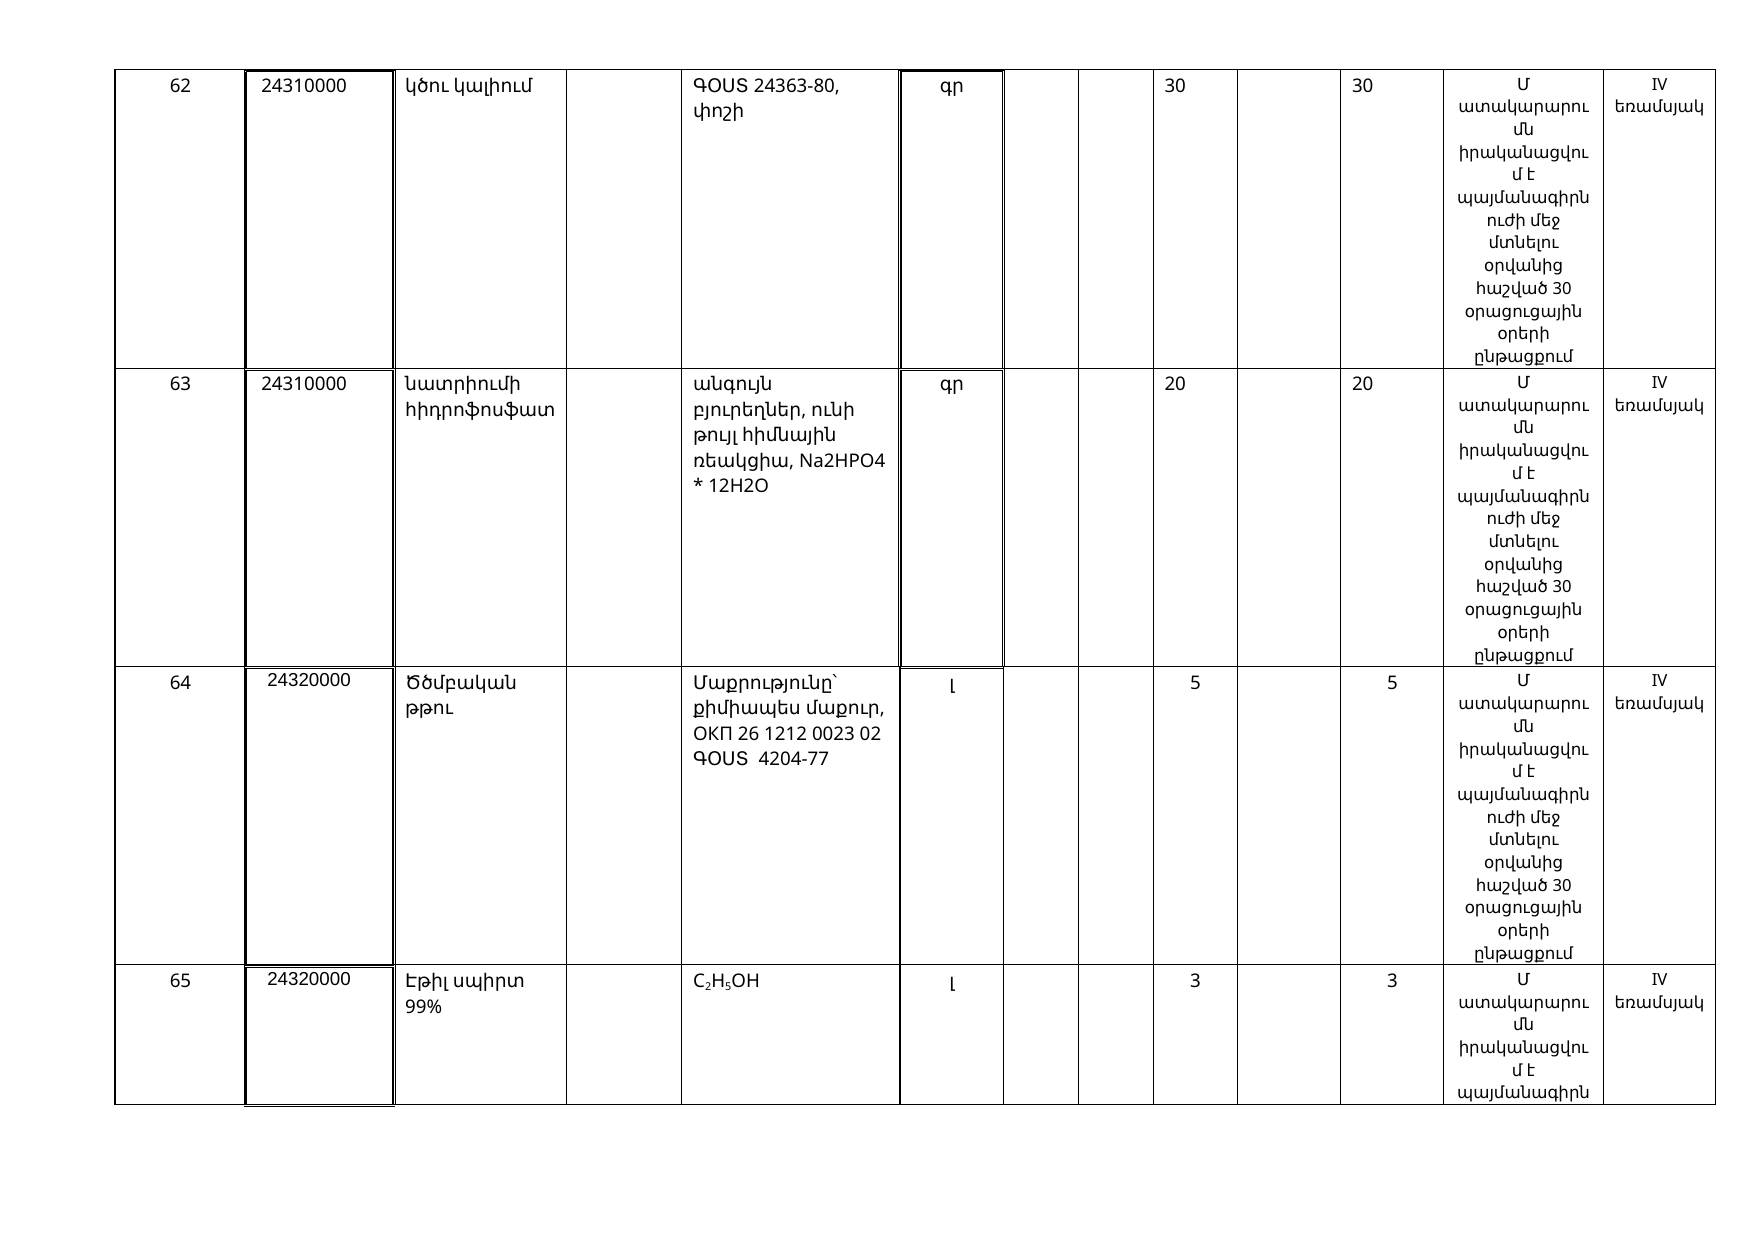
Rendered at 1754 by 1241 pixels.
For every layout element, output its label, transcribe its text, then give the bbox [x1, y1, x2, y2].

table_cell [1005, 70, 1078, 367]
table_cell [1079, 369, 1153, 666]
table_cell [567, 965, 681, 1104]
table_cell 24310000 [247, 371, 392, 666]
table_cell [567, 369, 681, 666]
table_cell 20 [1341, 369, 1443, 666]
table_cell [1004, 965, 1078, 1104]
table_cell 5 [1341, 667, 1443, 964]
table_cell IV եռամսյակ [1604, 70, 1715, 367]
table_cell IV եռամսյակ [1604, 369, 1715, 666]
table_cell 65 [116, 965, 244, 1104]
table_cell [567, 667, 681, 964]
table_cell [1238, 667, 1340, 964]
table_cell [1444, 965, 1603, 1104]
table_cell 20 [1154, 369, 1237, 666]
table_cell C2H5OH [682, 965, 899, 1104]
table_cell [1238, 369, 1340, 666]
table_cell [1079, 70, 1153, 367]
table_cell 24320000 [247, 669, 392, 964]
table_cell [1079, 965, 1153, 1104]
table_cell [1444, 667, 1603, 964]
table_cell 30 [1154, 70, 1237, 367]
table_cell լ [901, 669, 1003, 964]
table_cell լ [901, 965, 1003, 1104]
table_cell գր [902, 371, 1002, 666]
table_cell [567, 70, 681, 367]
table_cell [1238, 965, 1340, 1104]
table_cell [1444, 70, 1603, 367]
table_cell [1079, 667, 1153, 964]
table_cell 24320000 [247, 968, 392, 1104]
table_cell 62 [116, 70, 244, 367]
table_cell [1005, 369, 1078, 666]
table_cell անգույն բյուրեղներ, ունի թույլ հիմնային ռեակցիա, Na2HPO4 * 12H2O [682, 369, 898, 666]
table_cell [1004, 667, 1078, 964]
table_cell 30 [1341, 70, 1443, 367]
table_cell Մատակարարումն իրականացվում է պայմանագիրն ուժի մեջ մտնելու օրվանից հաշված 30 օրացուցային օրերի ընթացքում [1444, 369, 1603, 666]
table_cell Մաքրությունը՝ քիմիապես մաքուր, ОКП 26 1212 0023 02 ԳՕՍՏ 4204-77 [682, 667, 899, 964]
table_cell գր [902, 72, 1002, 367]
table_cell 3 [1154, 965, 1237, 1104]
table_cell 24310000 [247, 72, 392, 367]
table_cell 3 [1341, 965, 1443, 1104]
table_cell 5 [1154, 667, 1237, 964]
table_cell IV եռամսյակ [1604, 965, 1715, 1104]
table_cell ԳՕՍՏ 24363-80, փոշի [682, 70, 898, 367]
table_cell Էթիլ սպիրտ 99% [396, 965, 566, 1104]
table_cell IV եռամսյակ [1604, 667, 1715, 964]
table_cell 64 [116, 667, 244, 964]
table_cell կծու կալիում [396, 70, 566, 367]
table_cell 63 [116, 369, 244, 666]
table_cell [1238, 70, 1340, 367]
table_cell Ծծմբական թթու [396, 667, 566, 964]
table_cell նատրիումի հիդրոֆոսֆատ [396, 369, 566, 666]
